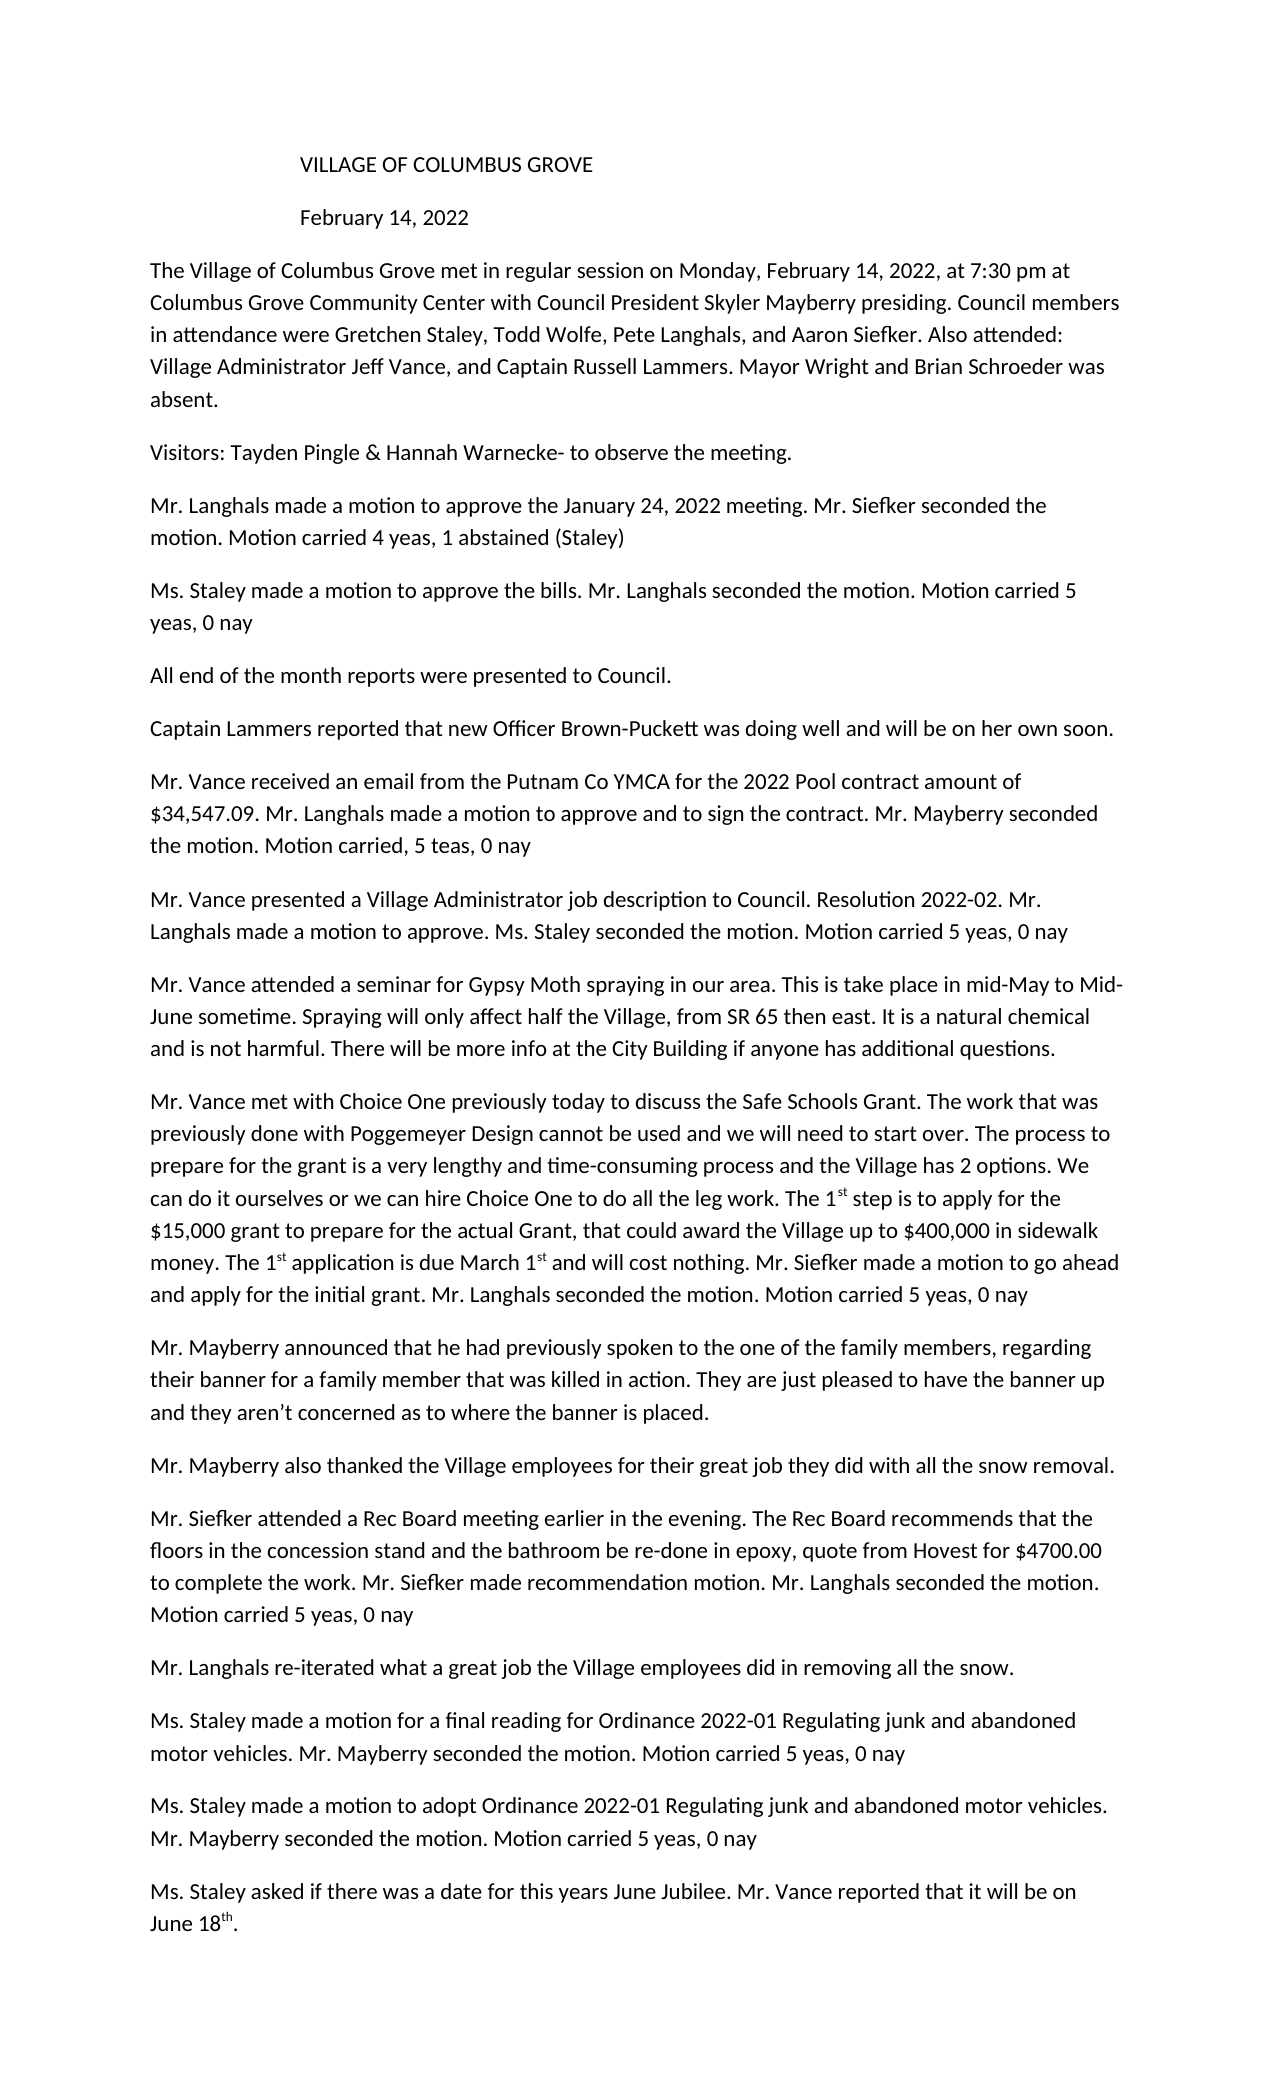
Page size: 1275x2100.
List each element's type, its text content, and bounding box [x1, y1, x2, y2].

text All end of the month reports were presented to Council. [150, 661, 1125, 689]
text Mr. Siefker attended a Rec Board meeting earlier in the evening. The Rec Board recommends that the floors in the concession stand and the bathroom be re-done in epoxy, quote from Hovest for $4700.00 to complete the work. Mr. Siefker made recommendation motion. Mr. Langhals seconded the motion. Motion carried 5 yeas, 0 nay [150, 1504, 1125, 1628]
text February 14, 2022 [300, 203, 1125, 231]
text Mr. Mayberry also thanked the Village employees for their great job they did with all the snow removal. [150, 1451, 1125, 1479]
text Captain Lammers reported that new Officer Brown-Puckett was doing well and will be on her own soon. [150, 714, 1125, 742]
text Mr. Vance presented a Village Administrator job description to Council. Resolution 2022-02. Mr. Langhals made a motion to approve. Ms. Staley seconded the motion. Motion carried 5 yeas, 0 nay [150, 885, 1125, 945]
text Visitors: Tayden Pingle & Hannah Warnecke- to observe the meeting. [150, 438, 1125, 466]
text Mr. Vance attended a seminar for Gypsy Moth spraying in our area. This is take place in mid-May to Mid-June sometime. Spraying will only affect half the Village, from SR 65 then east. It is a natural chemical and is not harmful. There will be more info at the City Building if anyone has additional questions. [150, 970, 1125, 1062]
text Mr. Vance met with Choice One previously today to discuss the Safe Schools Grant. The work that was previously done with Poggemeyer Design cannot be used and we will need to start over. The process to prepare for the grant is a very lengthy and time-consuming process and the Village has 2 options. We can do it ourselves or we can hire Choice One to do all the leg work. The 1st step is to apply for the $15,000 grant to prepare for the actual Grant, that could award the Village up to $400,000 in sidewalk money. The 1st application is due March 1st and will cost nothing. Mr. Siefker made a motion to go ahead and apply for the initial grant. Mr. Langhals seconded the motion. Motion carried 5 yeas, 0 nay [150, 1087, 1125, 1308]
text The Village of Columbus Grove met in regular session on Monday, February 14, 2022, at 7:30 pm at Columbus Grove Community Center with Council President Skyler Mayberry presiding. Council members in attendance were Gretchen Staley, Todd Wolfe, Pete Langhals, and Aaron Siefker. Also attended: Village Administrator Jeff Vance, and Captain Russell Lammers. Mayor Wright and Brian Schroeder was absent. [150, 256, 1125, 413]
text Ms. Staley made a motion for a final reading for Ordinance 2022-01 Regulating junk and abandoned motor vehicles. Mr. Mayberry seconded the motion. Motion carried 5 yeas, 0 nay [150, 1706, 1125, 1767]
text Ms. Staley made a motion to adopt Ordinance 2022-01 Regulating junk and abandoned motor vehicles. Mr. Mayberry seconded the motion. Motion carried 5 yeas, 0 nay [150, 1792, 1125, 1852]
text Mr. Mayberry announced that he had previously spoken to the one of the family members, regarding their banner for a family member that was killed in action. They are just pleased to have the banner up and they aren’t concerned as to where the banner is placed. [150, 1333, 1125, 1426]
text Ms. Staley made a motion to approve the bills. Mr. Langhals seconded the motion. Motion carried 5 yeas, 0 nay [150, 576, 1125, 636]
text Ms. Staley asked if there was a date for this years June Jubilee. Mr. Vance reported that it will be on June 18th. [150, 1877, 1125, 1937]
text Mr. Langhals re-iterated what a great job the Village employees did in removing all the snow. [150, 1653, 1125, 1681]
text VILLAGE OF COLUMBUS GROVE [225, 150, 1125, 178]
text Mr. Langhals made a motion to approve the January 24, 2022 meeting. Mr. Siefker seconded the motion. Motion carried 4 yeas, 1 abstained (Staley) [150, 491, 1125, 551]
text Mr. Vance received an email from the Putnam Co YMCA for the 2022 Pool contract amount of $34,547.09. Mr. Langhals made a motion to approve and to sign the contract. Mr. Mayberry seconded the motion. Motion carried, 5 teas, 0 nay [150, 767, 1125, 860]
